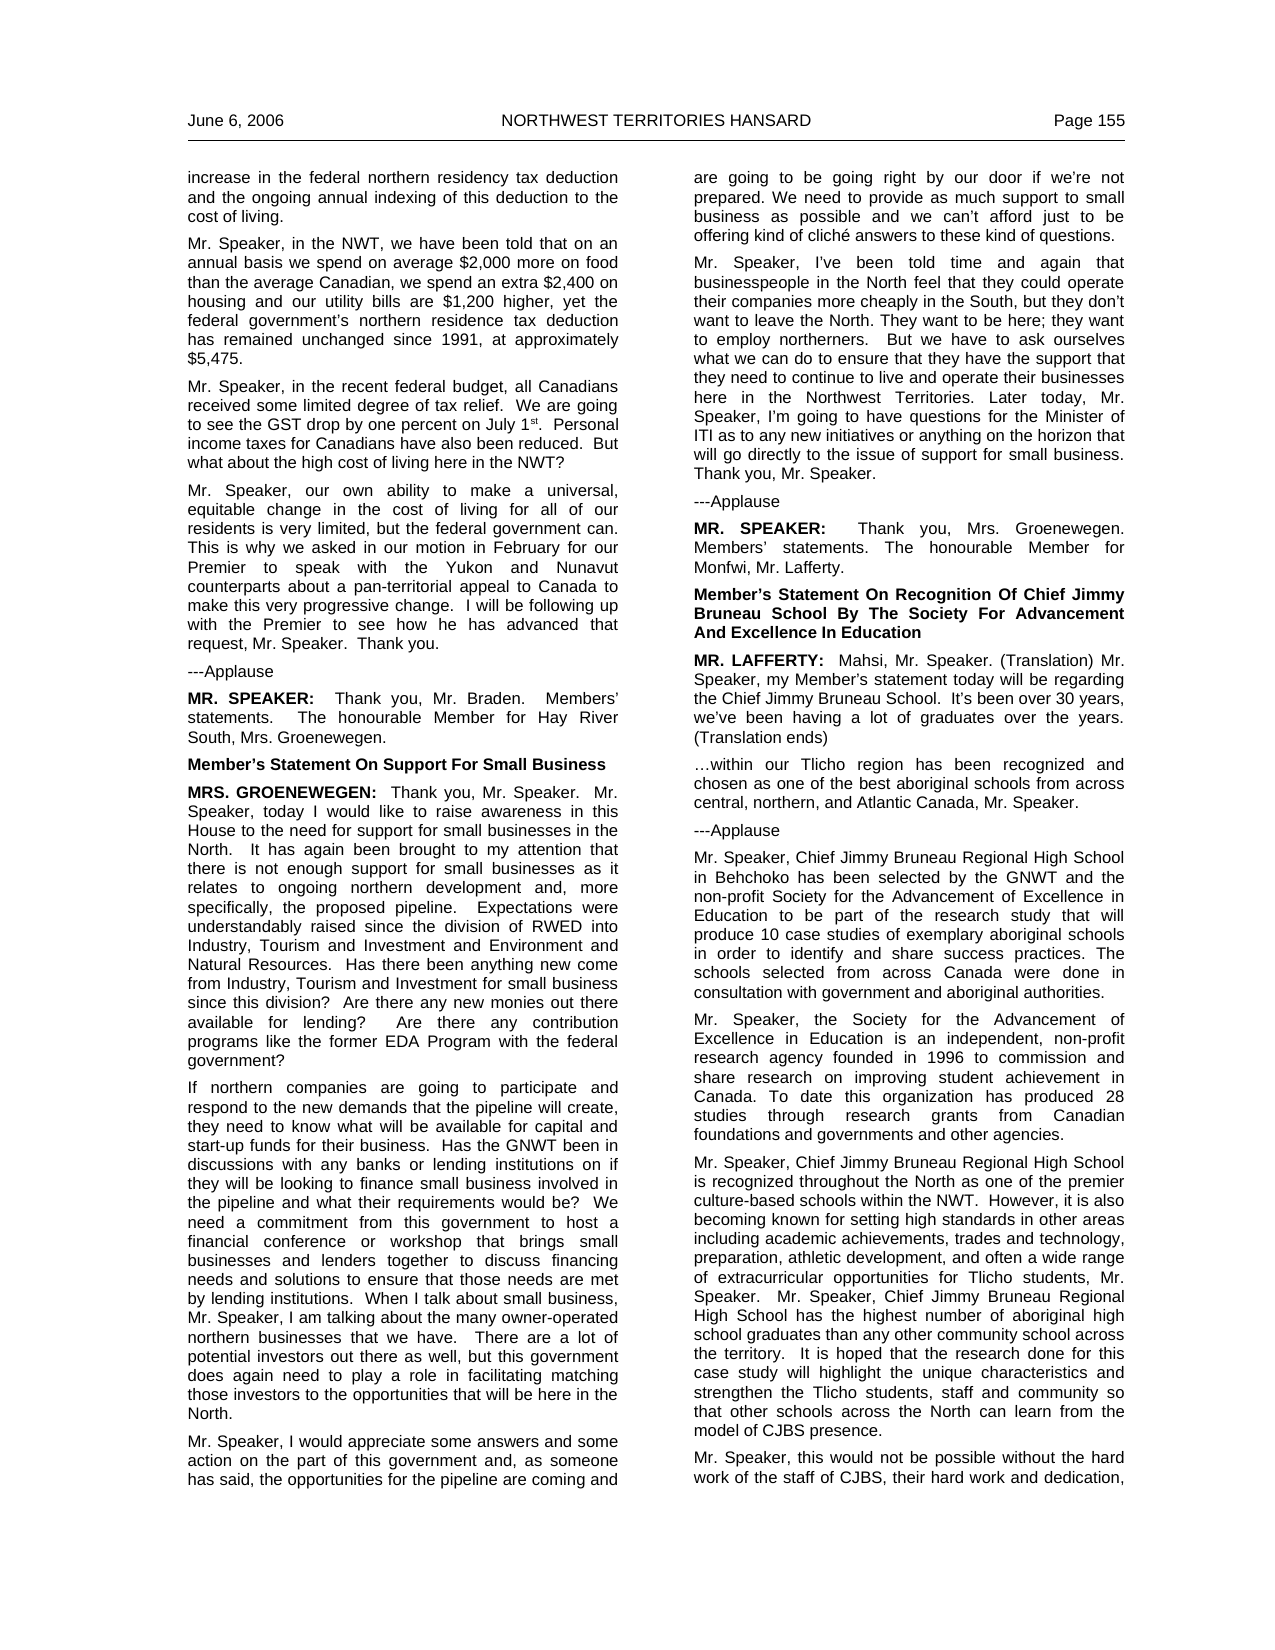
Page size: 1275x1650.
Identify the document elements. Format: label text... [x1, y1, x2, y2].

text Mr. Speaker, is recognized throughout the North as one of the premier culture-based schools within the NWT. However, it is also becoming known for setting high standards in other areas including academic achievements, trades and technology, preparation, athletic development, and often a wide range of extracurricular opportunities for Tlicho students, Mr. Speaker. Mr. Speaker, has the highest number of aboriginal high school graduates than any other community school across the territory. It is hoped that the research done for this case study will highlight the unique characteristics and strengthen the Tlicho students, staff and community so that other schools across the North can learn from the model of CJBS presence. [694, 1152, 1125, 1440]
text MR. LAFFERTY: Mahsi, Mr. Speaker. (Translation) Mr. Speaker, my Member’s statement today will be regarding the . It’s been over 30 years, we’ve been having a lot of graduates over the years. (Translation ends) [694, 651, 1125, 747]
text Mr. Speaker, in the NWT, we have been told that on an annual basis we spend on average $2,000 more on food than the average Canadian, we spend an extra $2,400 on housing and our utility bills are $1,200 higher, yet the federal government’s northern residence tax deduction has remained unchanged since 1991, at approximately $5,475. [187, 234, 619, 368]
text MR. SPEAKER: Thank you, Mr. Braden. Members’ statements. The honourable Member for Hay River South, Mrs. Groenewegen. [187, 689, 619, 747]
text ---Applause [187, 662, 619, 681]
text MR. SPEAKER: Thank you, Mrs. Groenewegen. Members’ statements. The honourable Member for Monfwi, Mr. Lafferty. [694, 519, 1125, 577]
subtitle Member’s Statement On Support For Small Business [187, 755, 619, 774]
text If northern companies are going to participate and respond to the new demands that the pipeline will create, they need to know what will be available for capital and start-up funds for their business. Has the GNWT been in discussions with any banks or lending institutions on if they will be looking to finance small business involved in the pipeline and what their requirements would be? We need a commitment from this government to host a financial conference or workshop that brings small businesses and lenders together to discuss financing needs and solutions to ensure that those needs are met by lending institutions. When I talk about small business, Mr. Speaker, I am talking about the many owner-operated northern businesses that we have. There are a lot of potential investors out there as well, but this government does again need to play a role in facilitating matching those investors to the opportunities that will be here in the North. [187, 1078, 619, 1423]
text …within our Tlicho region has been recognized and chosen as one of the best aboriginal schools from across central, northern, and Atlantic Canada, Mr. Speaker. [694, 755, 1125, 812]
text Mr. Speaker, I’ve been told time and again that businesspeople in the North feel that they could operate their companies more cheaply in the South, but they don’t want to leave the North. They want to be here; they want to employ northerners. But we have to ask ourselves what we can do to ensure that they have the support that they need to continue to live and operate their businesses here in the . Later today, Mr. Speaker, I’m going to have questions for the Minister of ITI as to any new initiatives or anything on the horizon that will go directly to the issue of support for small business. Thank you, Mr. Speaker. [694, 253, 1125, 483]
text MRS. GROENEWEGEN: Thank you, Mr. Speaker. Mr. Speaker, today I would like to raise awareness in this House to the need for support for small businesses in the North. It has again been brought to my attention that there is not enough support for small businesses as it relates to ongoing northern development and, more specifically, the proposed pipeline. Expectations were understandably raised since the division of RWED into Industry, Tourism and Investment and Environment and Natural Resources. Has there been anything new come from Industry, Tourism and Investment for small business since this division? Are there any new monies out there available for lending? Are there any contribution programs like the former EDA Program with the federal government? [187, 782, 619, 1070]
text ---Applause [694, 492, 1125, 511]
text Mr. Speaker, in the recent federal budget, all Canadians received some limited degree of tax relief. We are going to see the GST drop by one percent on July 1st. Personal income taxes for Canadians have also been reduced. But what about the high cost of living here in the NWT? [187, 377, 619, 472]
text Mr. Speaker, our own ability to make a universal, equitable change in the cost of living for all of our residents is very limited, but the federal government can. This is why we asked in our motion in February for our Premier to speak with the and counterparts about a pan-territorial appeal to to make this very progressive change. I will be following up with the Premier to see how he has advanced that request, Mr. Speaker. Thank you. [187, 481, 619, 653]
text Mr. Speaker, in Behchoko has been selected by the GNWT and the non-profit Society for the Advancement of Excellence in Education to be part of the research study that will produce 10 case studies of exemplary aboriginal schools in order to identify and share success practices. The schools selected from across were done in consultation with government and aboriginal authorities. [694, 848, 1125, 1002]
text ---Applause [694, 821, 1125, 840]
text Mr. Speaker, I would appreciate some answers and some action on the part of this government and, as someone has said, the opportunities for the pipeline are coming and are going to be going right by our door if we’re not prepared. We need to provide as much support to small business as possible and we can’t afford just to be offering kind of cliché answers to these kind of questions. [187, 1432, 619, 1489]
subtitle Member’s Statement On Recognition Of By The Society For Advancement And Excellence In Education [694, 585, 1125, 642]
text Mr. Speaker, the Society for the Advancement of Excellence in Education is an independent, non-profit research agency founded in 1996 to commission and share research on improving student achievement in . To date this organization has produced 28 studies through research grants from Canadian foundations and governments and other agencies. [694, 1010, 1125, 1144]
text Mr. Speaker, I would appreciate some answers and some action on the part of this government and, as someone has said, the opportunities for the pipeline are coming and are going to be going right by our door if we’re not prepared. We need to provide as much support to small business as possible and we can’t afford just to be offering kind of cliché answers to these kind of questions. [694, 168, 1125, 245]
